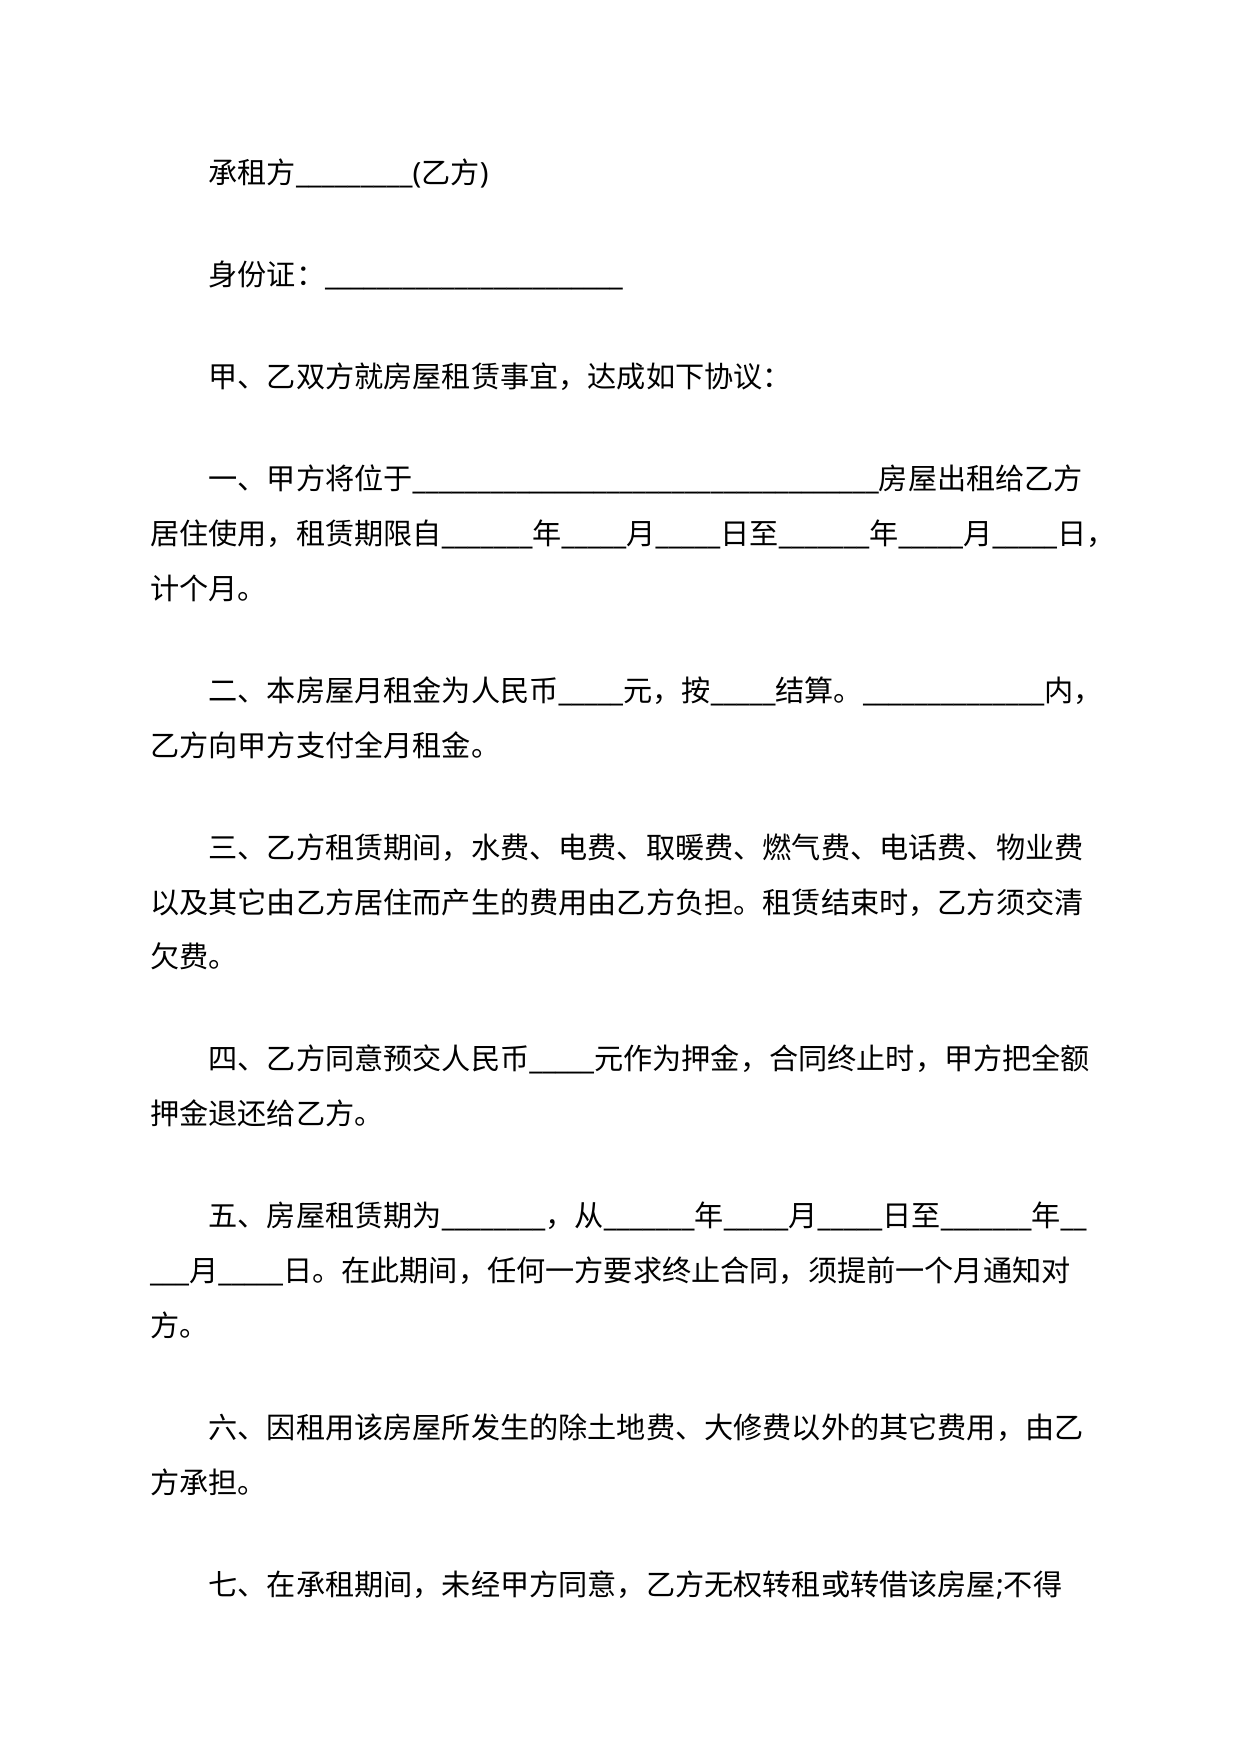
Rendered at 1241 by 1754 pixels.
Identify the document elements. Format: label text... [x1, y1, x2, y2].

text 四、乙方同意预交人民币_____元作为押金，合同终止时，甲方把全额押金退还给乙方。 [150, 1036, 1090, 1133]
text 五、房屋租赁期为________，从_______年_____月_____日至_______年_____月_____日。在此期间，任何一方要求终止合同，须提前一个月通知对方。 [150, 1193, 1090, 1345]
text 身份证：_______________________ [150, 252, 1090, 294]
text 承租方_________(乙方) [150, 150, 1090, 192]
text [150, 1561, 1090, 1603]
text 六、因租用该房屋所发生的除土地费、大修费以外的其它费用，由乙方承担。 [150, 1404, 1090, 1502]
text 三、乙方租赁期间，水费、电费、取暖费、燃气费、电话费、物业费以及其它由乙方居住而产生的费用由乙方负担。租赁结束时，乙方须交清欠费。 [150, 824, 1090, 976]
text 二、本房屋月租金为人民币_____元，按_____结算。______________内，乙方向甲方支付全月租金。 [150, 667, 1090, 765]
text 一、甲方将位于____________________________________房屋出租给乙方居住使用，租赁期限自_______年_____月_____日至_______年_____月_____日，计个月。 [150, 456, 1090, 608]
text 甲、乙双方就房屋租赁事宜，达成如下协议： [150, 354, 1090, 396]
